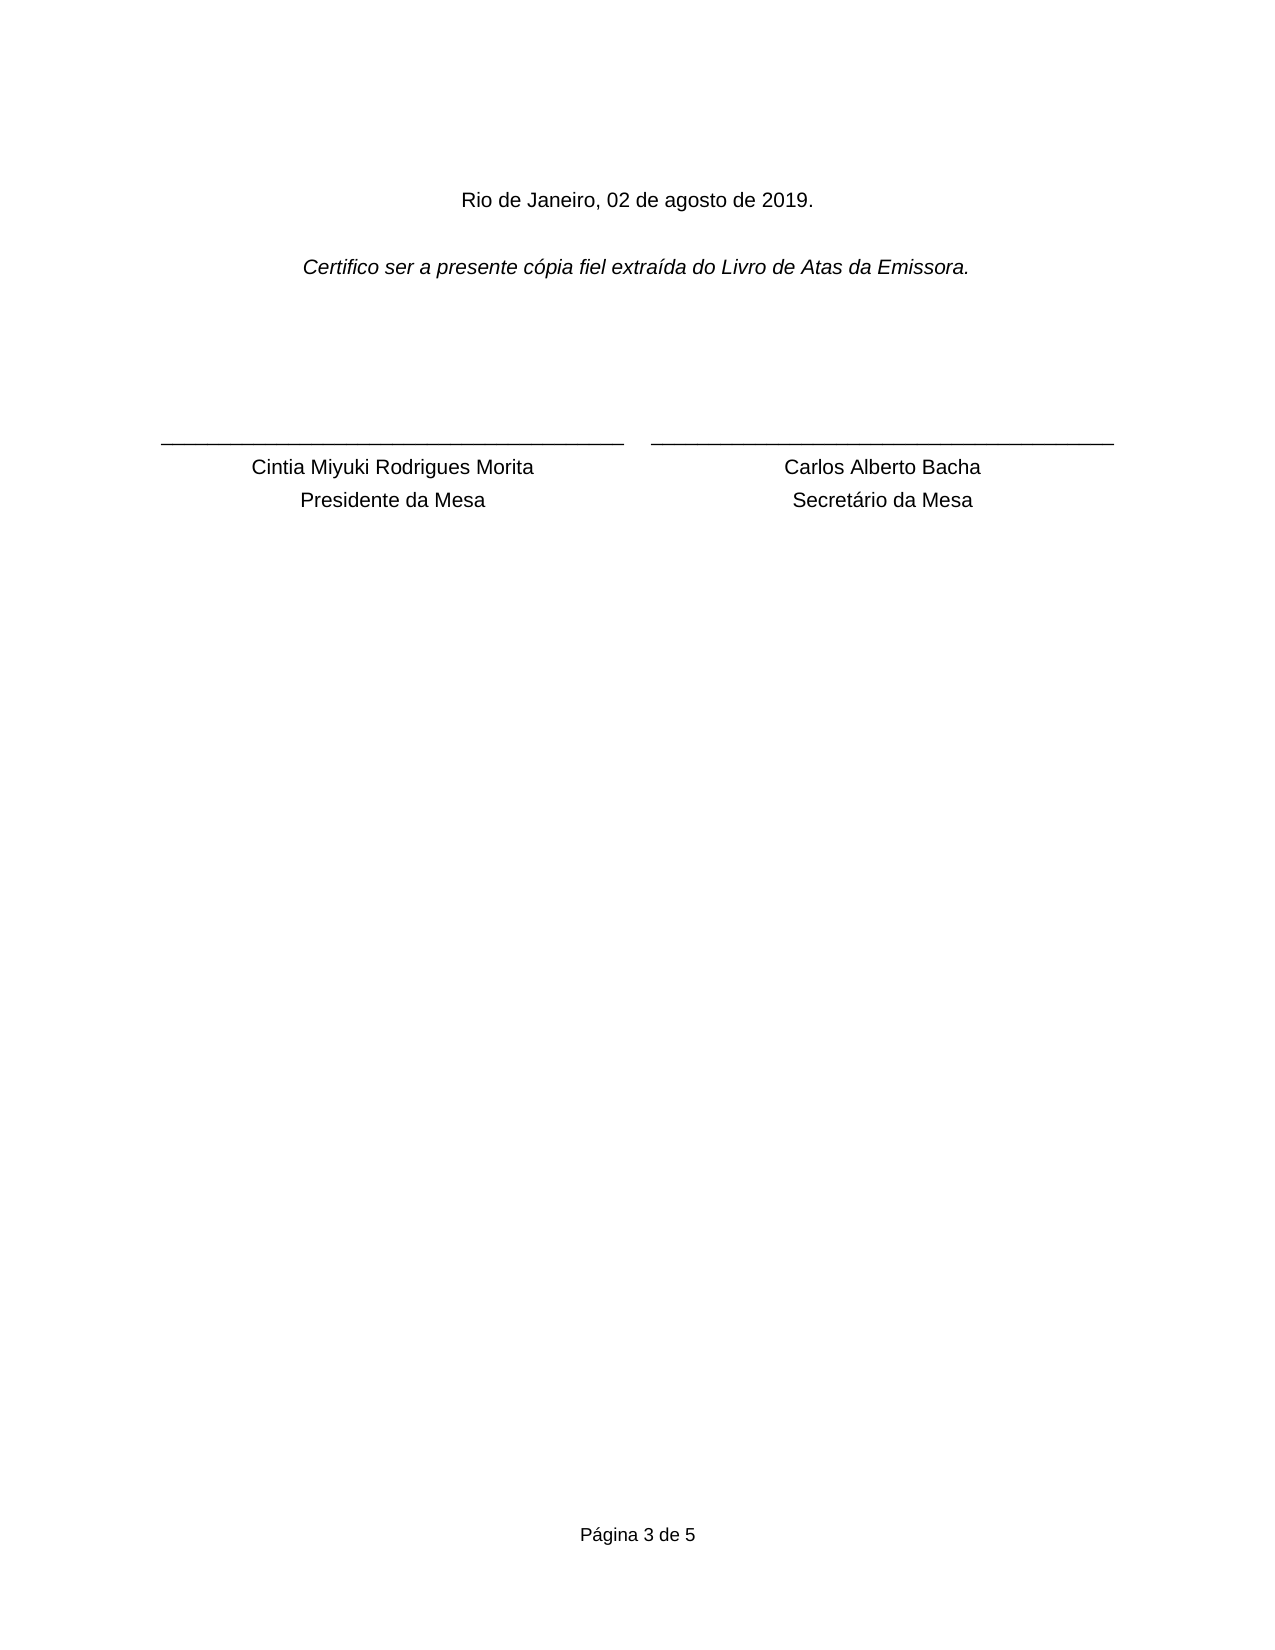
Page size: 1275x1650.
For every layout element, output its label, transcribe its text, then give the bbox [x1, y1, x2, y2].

table_header ________________________________________ Cintia Miyuki Rodrigues Morita Presidente da Mesa [148, 314, 638, 514]
text Rio de Janeiro, 02 de agosto de 2019. [148, 181, 1127, 214]
text Certifico ser a presente cópia fiel extraída do Livro de Atas da Emissora. [148, 248, 1127, 281]
table_header ________________________________________ Carlos Alberto Bacha Secretário da Mesa [638, 314, 1127, 514]
